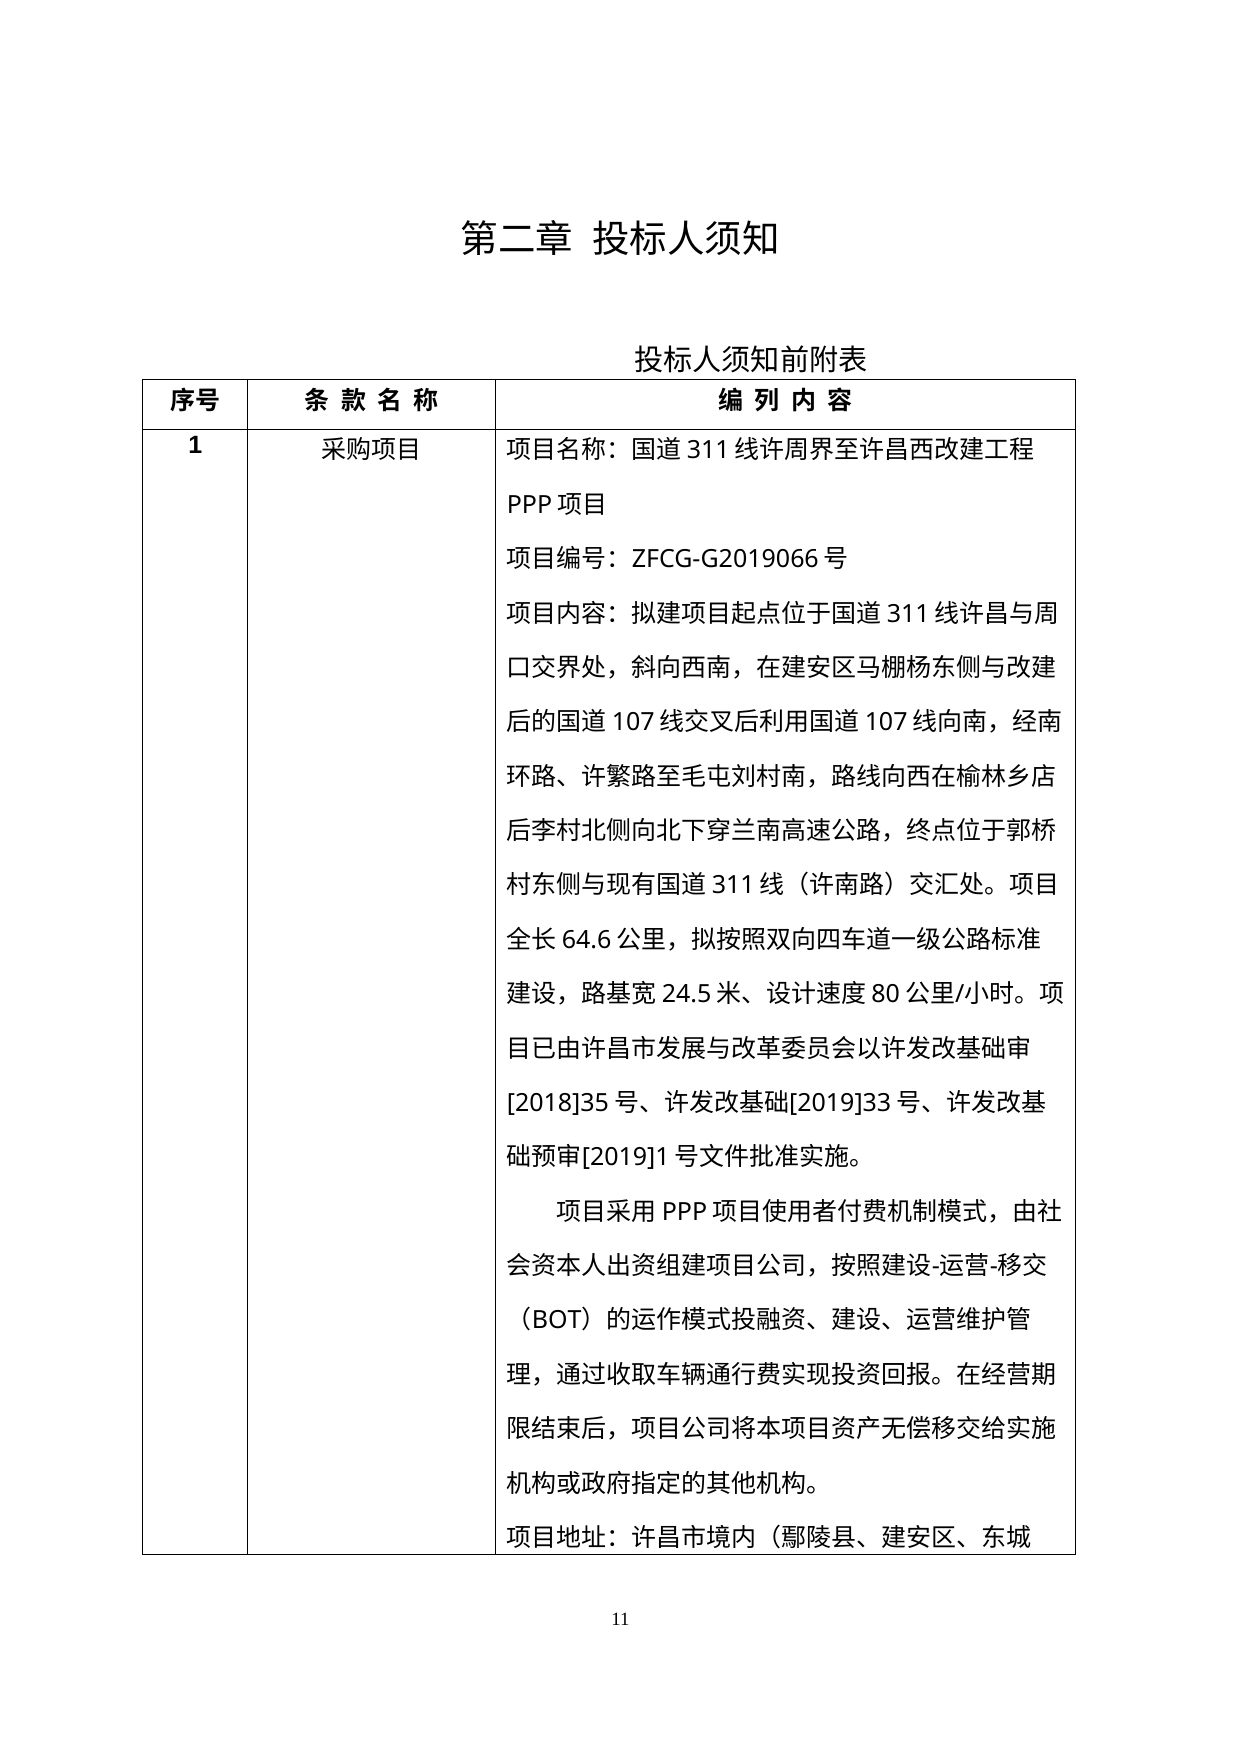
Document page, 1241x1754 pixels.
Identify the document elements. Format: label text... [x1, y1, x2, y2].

subtitle 第二章 投标人须知 [153, 213, 1087, 264]
subtitle 投标人须知前附表 [414, 339, 1087, 379]
table_header 条 款 名 称 [248, 380, 495, 429]
table_header 编 列 内 容 [496, 380, 1075, 429]
table_cell 采购项目 [248, 430, 495, 1554]
table_header 序号 [143, 380, 247, 429]
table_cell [496, 430, 1075, 1554]
table_cell 1 [143, 430, 247, 1554]
